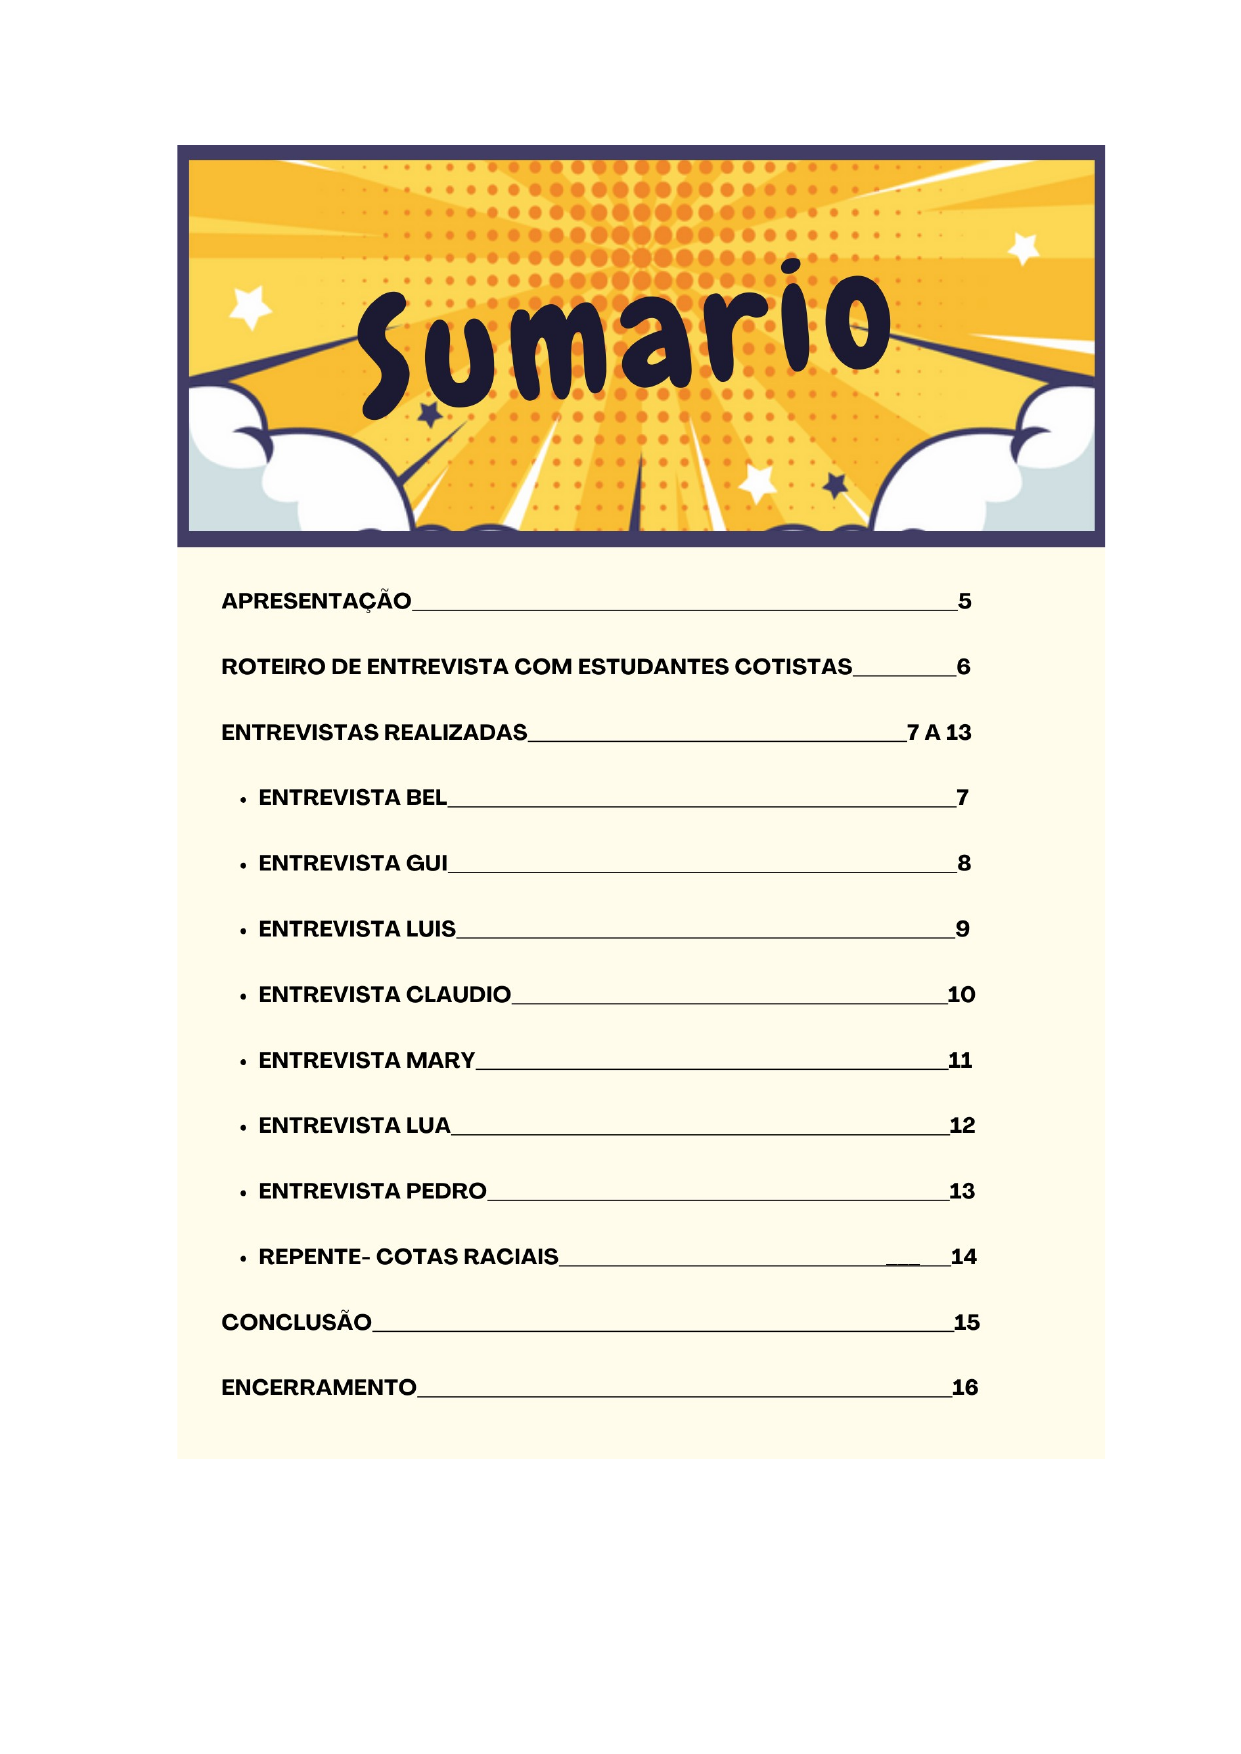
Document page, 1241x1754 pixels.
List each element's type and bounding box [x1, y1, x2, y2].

picture [177, 145, 1106, 1459]
